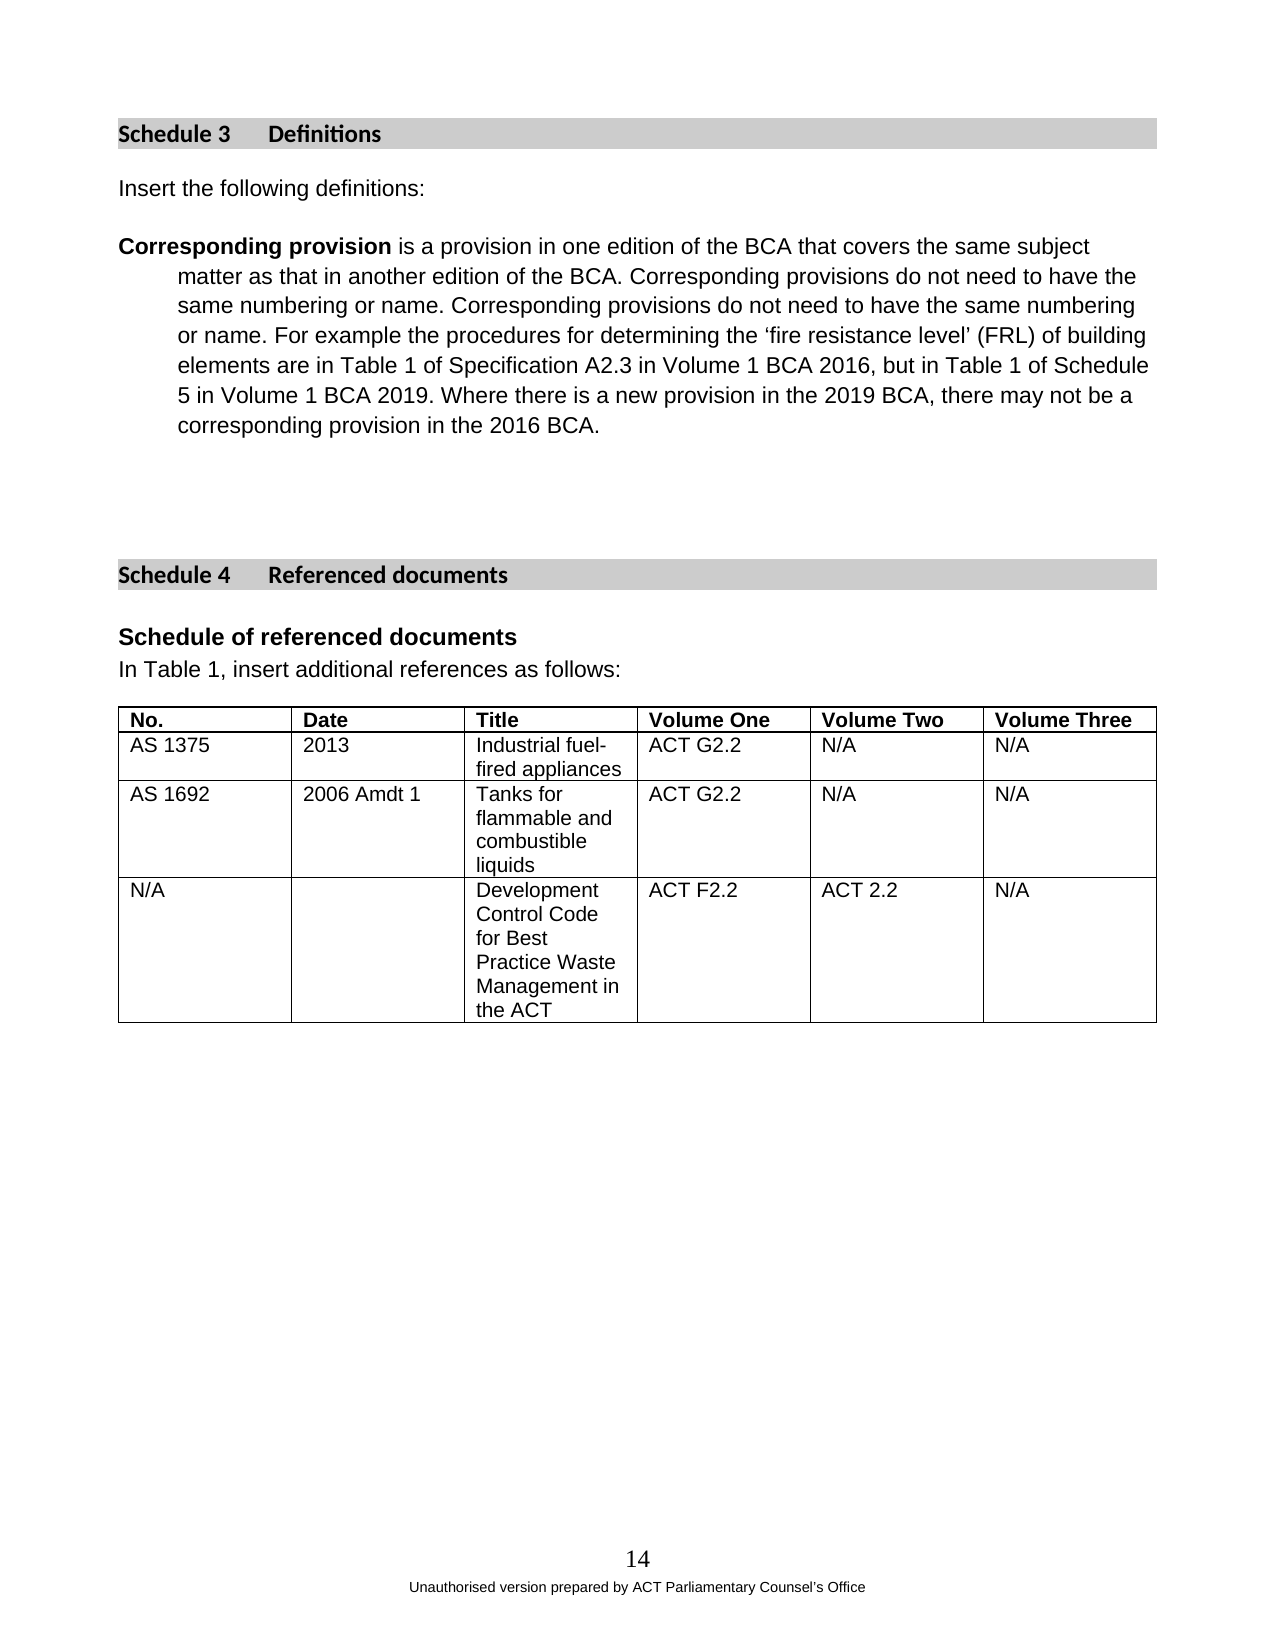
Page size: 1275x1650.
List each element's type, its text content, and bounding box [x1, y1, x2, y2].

table_cell ACT G2.2 [638, 733, 810, 780]
table_cell 2006 Amdt 1 [292, 781, 464, 877]
table_cell ACT 2.2 [811, 878, 983, 1022]
table_cell AS 1692 [119, 781, 291, 877]
table_cell N/A [984, 781, 1156, 877]
table_cell N/A [984, 878, 1156, 1022]
table_cell [292, 878, 464, 1022]
text In Table 1, insert additional references as follows: [118, 656, 1157, 682]
text Insert the following definitions: [118, 175, 1157, 201]
table_cell N/A [811, 781, 983, 877]
table_header Volume One [638, 708, 810, 731]
table_header Title [465, 708, 637, 731]
list Corresponding provision is a provision in one edition of the BCA that covers the same subject matter as that in another edition of the BCA. Corresponding provisions do not need to have the same numbering or name. Corresponding provisions do not need to have the same numbering or name. For example the procedures for determining the ‘fire resistance level’ (FRL) of building elements are in Table 1 of Specification A2.3 in Volume 1 BCA 2016, but in Table 1 of Schedule 5 in Volume 1 BCA 2019. Where there is a new provision in the 2019 BCA, there may not be a corresponding provision in the 2016 BCA. [118, 229, 1157, 438]
table_cell Tanks for flammable and combustible liquids [465, 781, 637, 877]
table_header Volume Two [811, 708, 983, 731]
table_cell AS 1375 [119, 733, 291, 780]
table_cell ACT F2.2 [638, 878, 810, 1022]
list Schedule of referenced documents [118, 623, 1157, 651]
table_header Date [292, 708, 464, 731]
table_cell 2013 [292, 733, 464, 780]
table_header Volume Three [984, 708, 1156, 731]
table_cell ACT G2.2 [638, 781, 810, 877]
text Schedule 4 Referenced documents [118, 559, 1157, 590]
table_cell Industrial fuel-fired appliances [465, 733, 637, 780]
table_cell N/A [811, 733, 983, 780]
table_cell N/A [984, 733, 1156, 780]
text Schedule 3 Definitions [118, 118, 1157, 149]
table_cell Development Control Code for Best Practice Waste Management in the ACT [465, 878, 637, 1022]
table_header No. [119, 708, 291, 731]
table_cell N/A [119, 878, 291, 1022]
